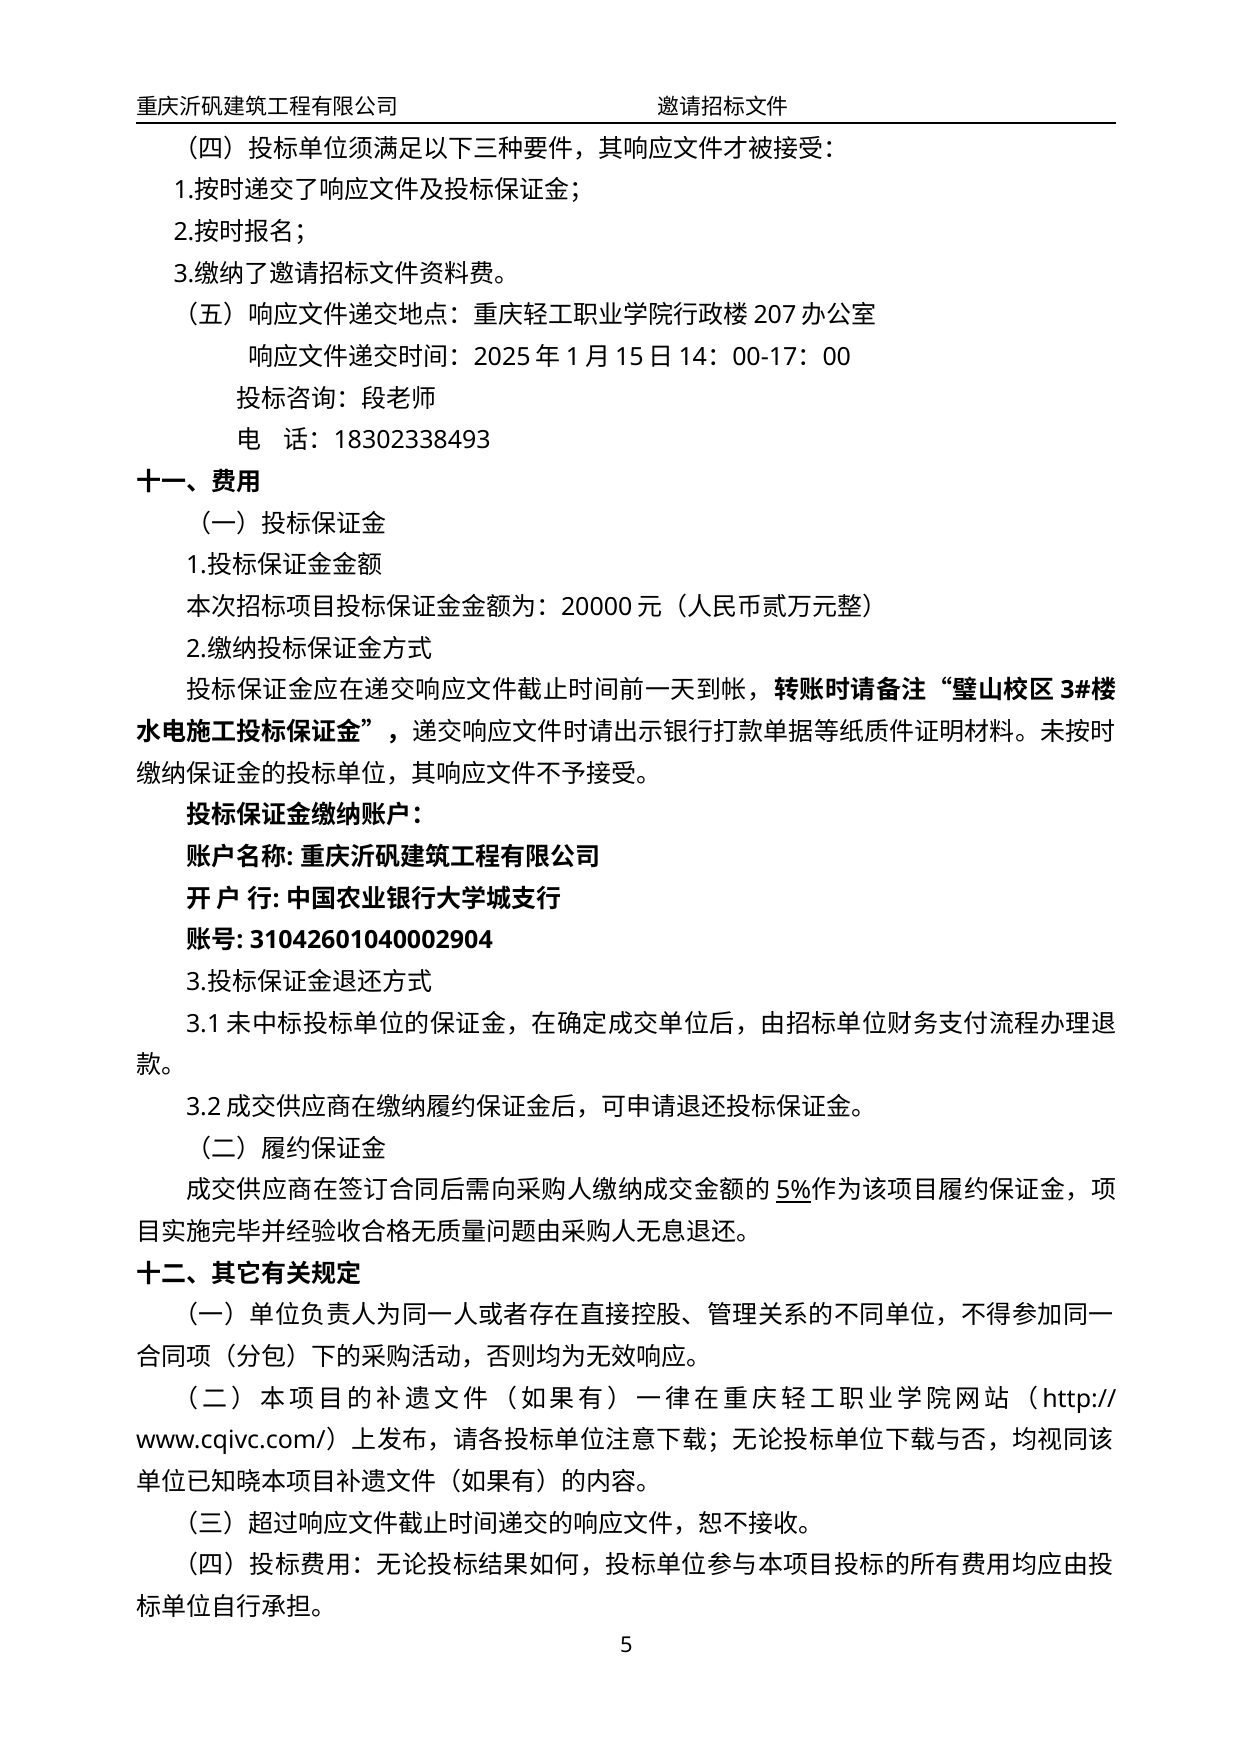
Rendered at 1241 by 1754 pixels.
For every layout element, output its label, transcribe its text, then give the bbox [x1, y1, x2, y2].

text （二）履约保证金 [136, 1124, 1116, 1166]
text 3.缴纳了邀请招标文件资料费。 [136, 249, 1116, 291]
subtitle 十二、其它有关规定 [136, 1249, 1116, 1291]
text （一）投标保证金 [136, 499, 1116, 541]
text 成交供应商在签订合同后需向采购人缴纳成交金额的5%作为该项目履约保证金，项目实施完毕并经验收合格无质量问题由采购人无息退还。 [136, 1166, 1116, 1249]
text （三）超过响应文件截止时间递交的响应文件，恕不接收。 [136, 1499, 1116, 1541]
text 1.投标保证金金额 [186, 541, 1116, 582]
text 电 话：18302338493 [136, 416, 1116, 457]
text 投标保证金缴纳账户： [136, 791, 1116, 832]
text 账户名称: 重庆沂矾建筑工程有限公司 [136, 832, 1116, 874]
text 3.1未中标投标单位的保证金，在确定成交单位后，由招标单位财务支付流程办理退款。 [136, 999, 1116, 1082]
text 响应文件递交时间：2025年1月15日14：00-17：00 [136, 332, 1116, 374]
text 1.按时递交了响应文件及投标保证金； [136, 166, 1116, 207]
text 3.2成交供应商在缴纳履约保证金后，可申请退还投标保证金。 [136, 1082, 1116, 1124]
text 投标保证金应在递交响应文件截止时间前一天到帐，转账时请备注“璧山校区3#楼水电施工投标保证金”，递交响应文件时请出示银行打款单据等纸质件证明材料。未按时缴纳保证金的投标单位，其响应文件不予接受。 [136, 666, 1116, 791]
text （五）响应文件递交地点：重庆轻工职业学院行政楼207办公室 [136, 291, 1116, 332]
text （二）本项目的补遗文件（如果有）一律在重庆轻工职业学院网站（http://www.cqivc.com/）上发布，请各投标单位注意下载；无论投标单位下载与否，均视同该单位已知晓本项目补遗文件（如果有）的内容。 [136, 1374, 1116, 1499]
text 2.缴纳投标保证金方式 [136, 624, 1116, 666]
text （四）投标费用：无论投标结果如何，投标单位参与本项目投标的所有费用均应由投标单位自行承担。 [136, 1541, 1116, 1624]
text （四）投标单位须满足以下三种要件，其响应文件才被接受： [136, 124, 1116, 166]
subtitle 十一、费用 [136, 457, 1116, 499]
text 账号: 31042601040002904 [136, 916, 1116, 957]
text （一）单位负责人为同一人或者存在直接控股、管理关系的不同单位，不得参加同一合同项（分包）下的采购活动，否则均为无效响应。 [136, 1291, 1116, 1374]
text 2.按时报名； [136, 207, 1116, 249]
text 开 户 行: 中国农业银行大学城支行 [136, 874, 1116, 916]
text 投标咨询：段老师 [136, 374, 1116, 416]
text 3.投标保证金退还方式 [136, 957, 1116, 999]
text 本次招标项目投标保证金金额为：20000元（人民币贰万元整） [136, 582, 1116, 624]
